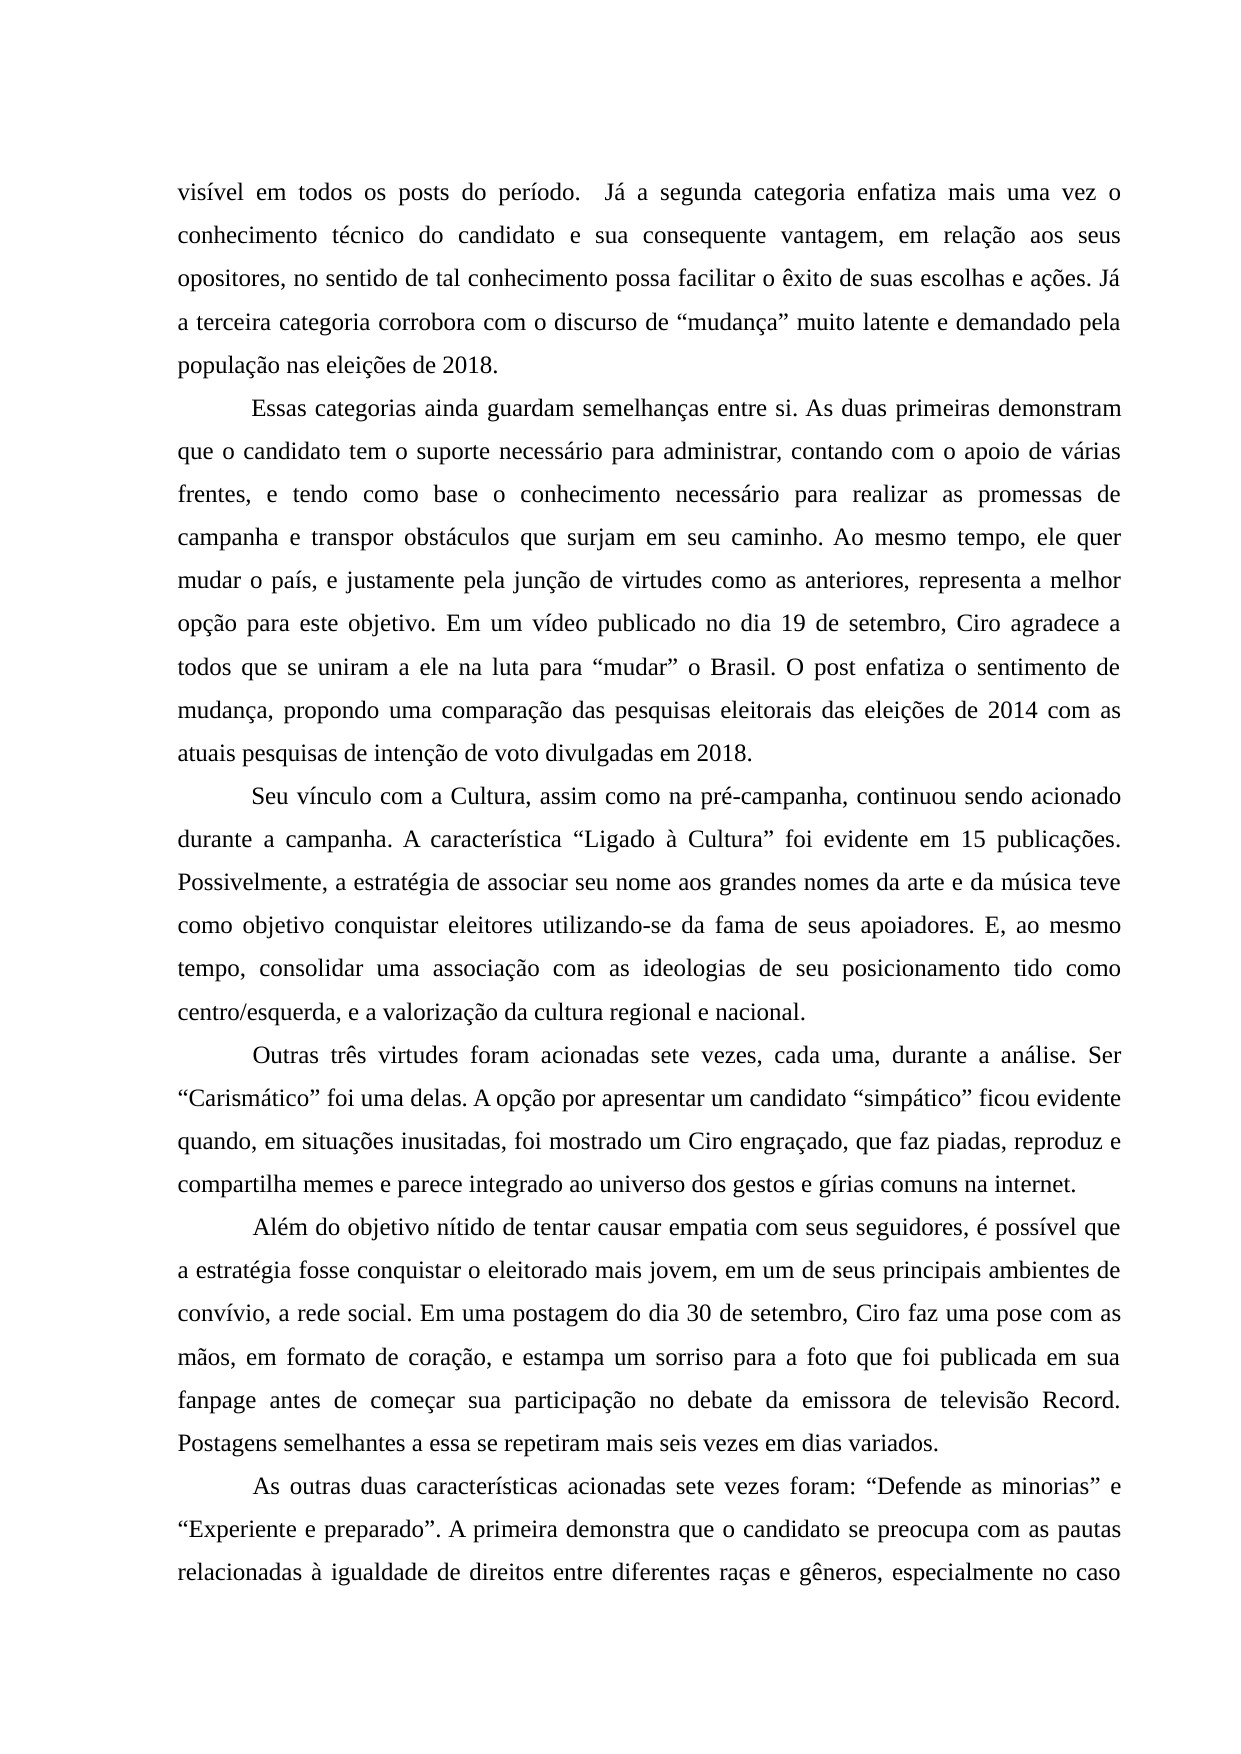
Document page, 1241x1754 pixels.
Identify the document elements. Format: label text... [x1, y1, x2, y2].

text Outras três virtudes foram acionadas sete vezes, cada uma, durante a análise. Ser “Carismático” foi uma delas. A opção por apresentar um candidato “simpático” ficou evidente quando, em situações inusitadas, foi mostrado um Ciro engraçado, que faz piadas, reproduz e compartilha memes e parece integrado ao universo dos gestos e gírias comuns na internet. [177, 1040, 1122, 1198]
text Seu vínculo com a Cultura, assim como na pré-campanha, continuou sendo acionado durante a campanha. A característica “Ligado à Cultura” foi evidente em 15 publicações. Possivelmente, a estratégia de associar seu nome aos grandes nomes da arte e da música teve como objetivo conquistar eleitores utilizando-se da fama de seus apoiadores. E, ao mesmo tempo, consolidar uma associação com as ideologias de seu posicionamento tido como centro/esquerda, e a valorização da cultura regional e nacional. [177, 781, 1122, 1025]
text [177, 177, 1122, 378]
text Além do objetivo nítido de tentar causar empatia com seus seguidores, é possível que a estratégia fosse conquistar o eleitorado mais jovem, em um de seus principais ambientes de convívio, a rede social. Em uma postagem do dia 30 de setembro, Ciro faz uma pose com as mãos, em formato de coração, e estampa um sorriso para a foto que foi publicada em sua fanpage antes de começar sua participação no debate da emissora de televisão Record. Postagens semelhantes a essa se repetiram mais seis vezes em dias variados. [177, 1212, 1122, 1457]
text Essas categorias ainda guardam semelhanças entre si. As duas primeiras demonstram que o candidato tem o suporte necessário para administrar, contando com o apoio de várias frentes, e tendo como base o conhecimento necessário para realizar as promessas de campanha e transpor obstáculos que surjam em seu caminho. Ao mesmo tempo, ele quer mudar o país, e justamente pela junção de virtudes como as anteriores, representa a melhor opção para este objetivo. Em um vídeo publicado no dia 19 de setembro, Ciro agradece a todos que se uniram a ele na luta para “mudar” o Brasil. O post enfatiza o sentimento de mudança, propondo uma comparação das pesquisas eleitorais das eleições de 2014 com as atuais pesquisas de intenção de voto divulgadas em 2018. [177, 393, 1122, 767]
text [177, 1471, 1122, 1586]
